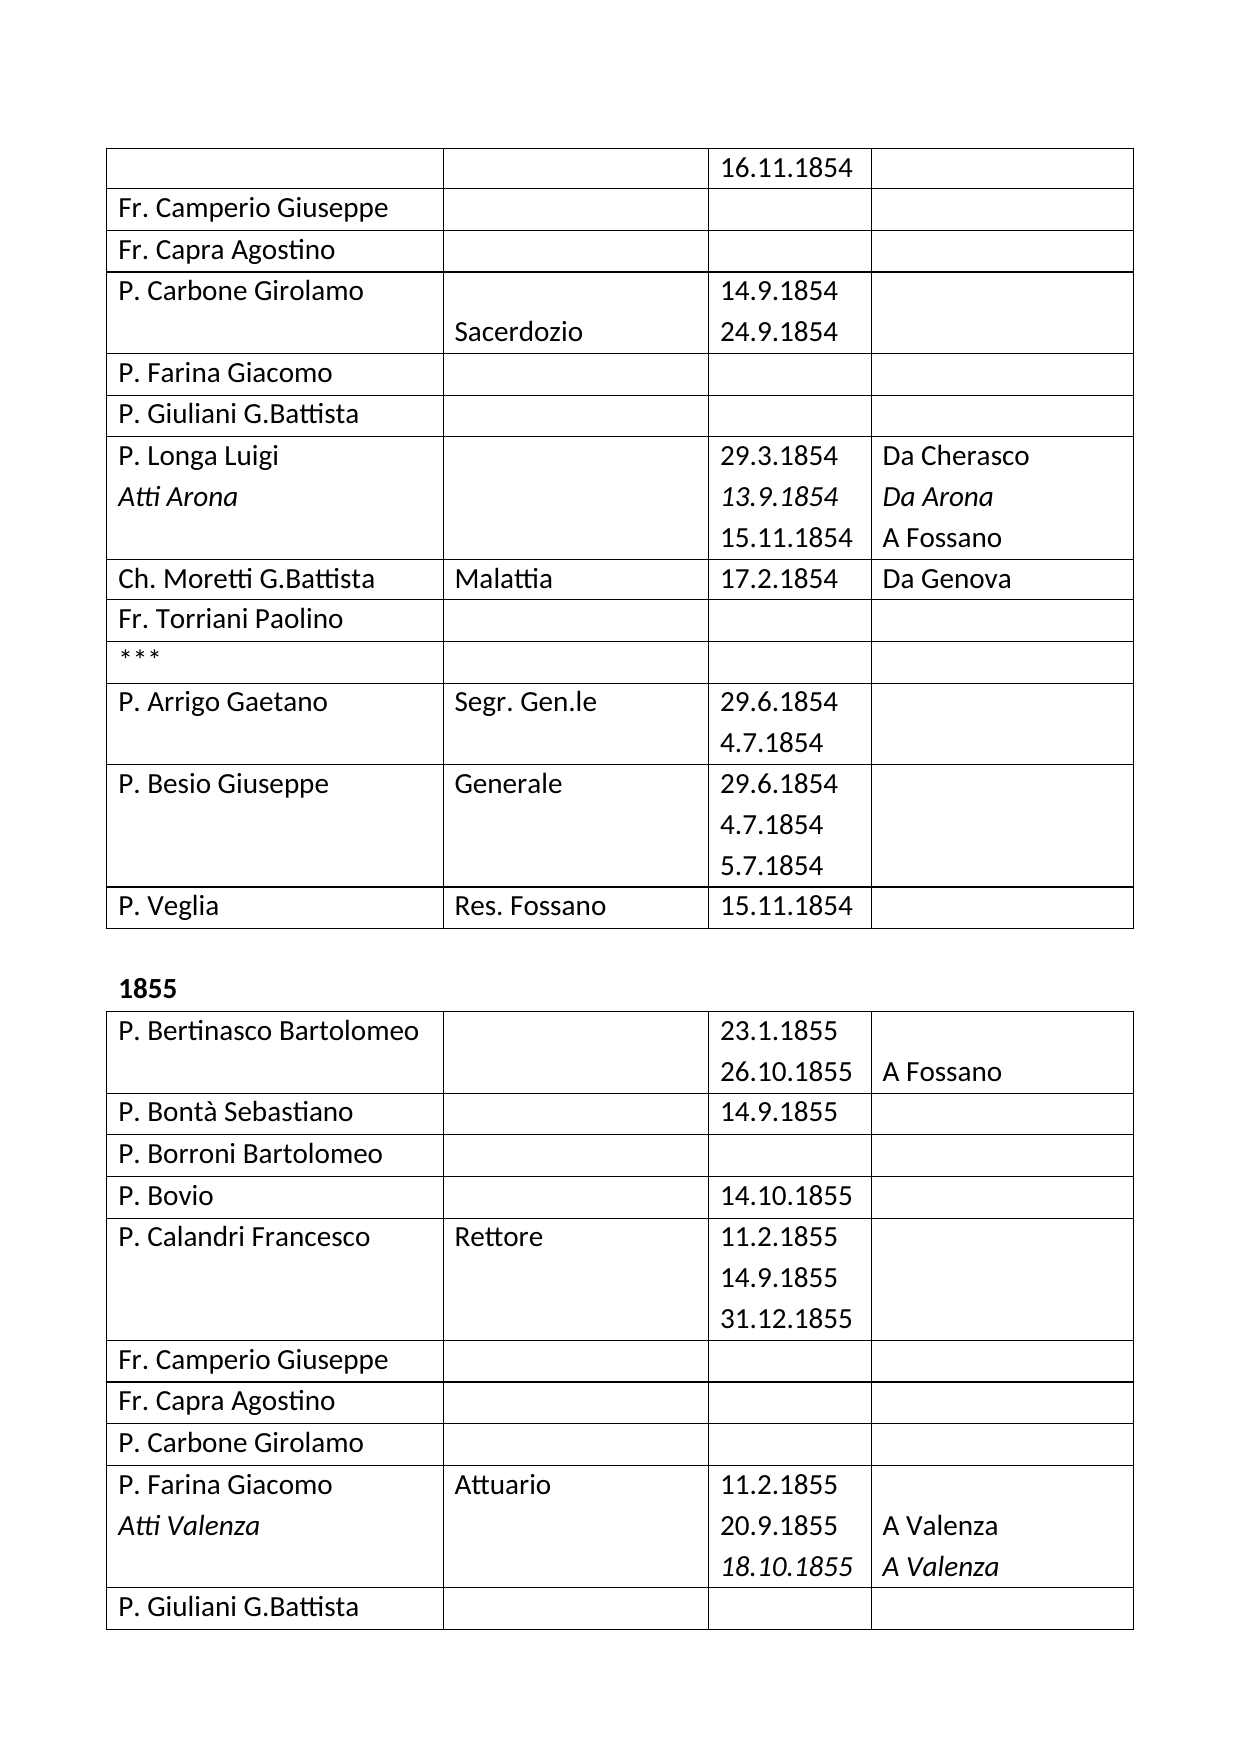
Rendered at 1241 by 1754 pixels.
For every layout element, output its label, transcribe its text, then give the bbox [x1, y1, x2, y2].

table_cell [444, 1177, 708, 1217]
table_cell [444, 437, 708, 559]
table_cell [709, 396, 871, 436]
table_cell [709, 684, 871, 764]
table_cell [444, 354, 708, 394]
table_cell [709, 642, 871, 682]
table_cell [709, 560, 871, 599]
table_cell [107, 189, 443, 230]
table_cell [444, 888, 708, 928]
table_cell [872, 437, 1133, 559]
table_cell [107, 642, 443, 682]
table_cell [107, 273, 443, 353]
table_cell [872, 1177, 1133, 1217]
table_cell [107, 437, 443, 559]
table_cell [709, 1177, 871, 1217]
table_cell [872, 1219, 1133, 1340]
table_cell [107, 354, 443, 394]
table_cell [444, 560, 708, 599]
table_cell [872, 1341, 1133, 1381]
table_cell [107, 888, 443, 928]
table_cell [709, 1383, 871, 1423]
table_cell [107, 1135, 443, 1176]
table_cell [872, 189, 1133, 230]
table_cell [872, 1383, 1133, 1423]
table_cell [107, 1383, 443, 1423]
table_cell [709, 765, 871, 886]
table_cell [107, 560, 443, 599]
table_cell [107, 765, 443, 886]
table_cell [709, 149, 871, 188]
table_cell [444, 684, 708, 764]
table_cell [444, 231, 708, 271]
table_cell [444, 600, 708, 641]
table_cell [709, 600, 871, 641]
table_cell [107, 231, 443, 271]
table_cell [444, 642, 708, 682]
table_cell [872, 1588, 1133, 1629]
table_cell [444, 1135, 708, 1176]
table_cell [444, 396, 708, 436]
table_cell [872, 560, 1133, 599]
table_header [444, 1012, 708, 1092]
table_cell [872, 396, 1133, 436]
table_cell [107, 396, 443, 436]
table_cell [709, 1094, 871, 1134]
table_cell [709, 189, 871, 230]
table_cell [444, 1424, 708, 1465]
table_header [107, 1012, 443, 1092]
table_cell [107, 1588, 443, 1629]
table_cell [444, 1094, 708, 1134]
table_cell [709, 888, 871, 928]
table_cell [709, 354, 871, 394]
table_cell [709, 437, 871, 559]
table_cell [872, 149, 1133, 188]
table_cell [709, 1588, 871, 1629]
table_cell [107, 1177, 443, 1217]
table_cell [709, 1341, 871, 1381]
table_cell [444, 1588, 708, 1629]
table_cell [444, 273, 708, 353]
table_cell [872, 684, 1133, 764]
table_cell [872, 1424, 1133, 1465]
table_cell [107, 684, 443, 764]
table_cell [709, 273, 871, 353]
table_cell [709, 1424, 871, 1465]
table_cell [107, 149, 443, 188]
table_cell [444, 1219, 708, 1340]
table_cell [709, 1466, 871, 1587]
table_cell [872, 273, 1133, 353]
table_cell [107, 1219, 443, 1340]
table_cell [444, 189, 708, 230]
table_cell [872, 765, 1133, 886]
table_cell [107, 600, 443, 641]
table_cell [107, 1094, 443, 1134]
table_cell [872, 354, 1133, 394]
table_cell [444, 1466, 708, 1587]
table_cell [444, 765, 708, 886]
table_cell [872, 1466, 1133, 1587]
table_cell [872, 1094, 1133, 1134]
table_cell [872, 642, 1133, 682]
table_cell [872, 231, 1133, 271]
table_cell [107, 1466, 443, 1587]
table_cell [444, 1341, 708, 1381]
text 1855 [118, 970, 1122, 1006]
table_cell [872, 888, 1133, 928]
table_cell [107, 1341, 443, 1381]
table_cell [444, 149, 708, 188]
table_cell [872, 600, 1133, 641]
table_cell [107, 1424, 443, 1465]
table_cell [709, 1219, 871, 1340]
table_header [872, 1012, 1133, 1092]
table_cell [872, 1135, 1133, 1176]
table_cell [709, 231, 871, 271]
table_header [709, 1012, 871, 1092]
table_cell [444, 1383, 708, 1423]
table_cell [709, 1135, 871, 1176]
